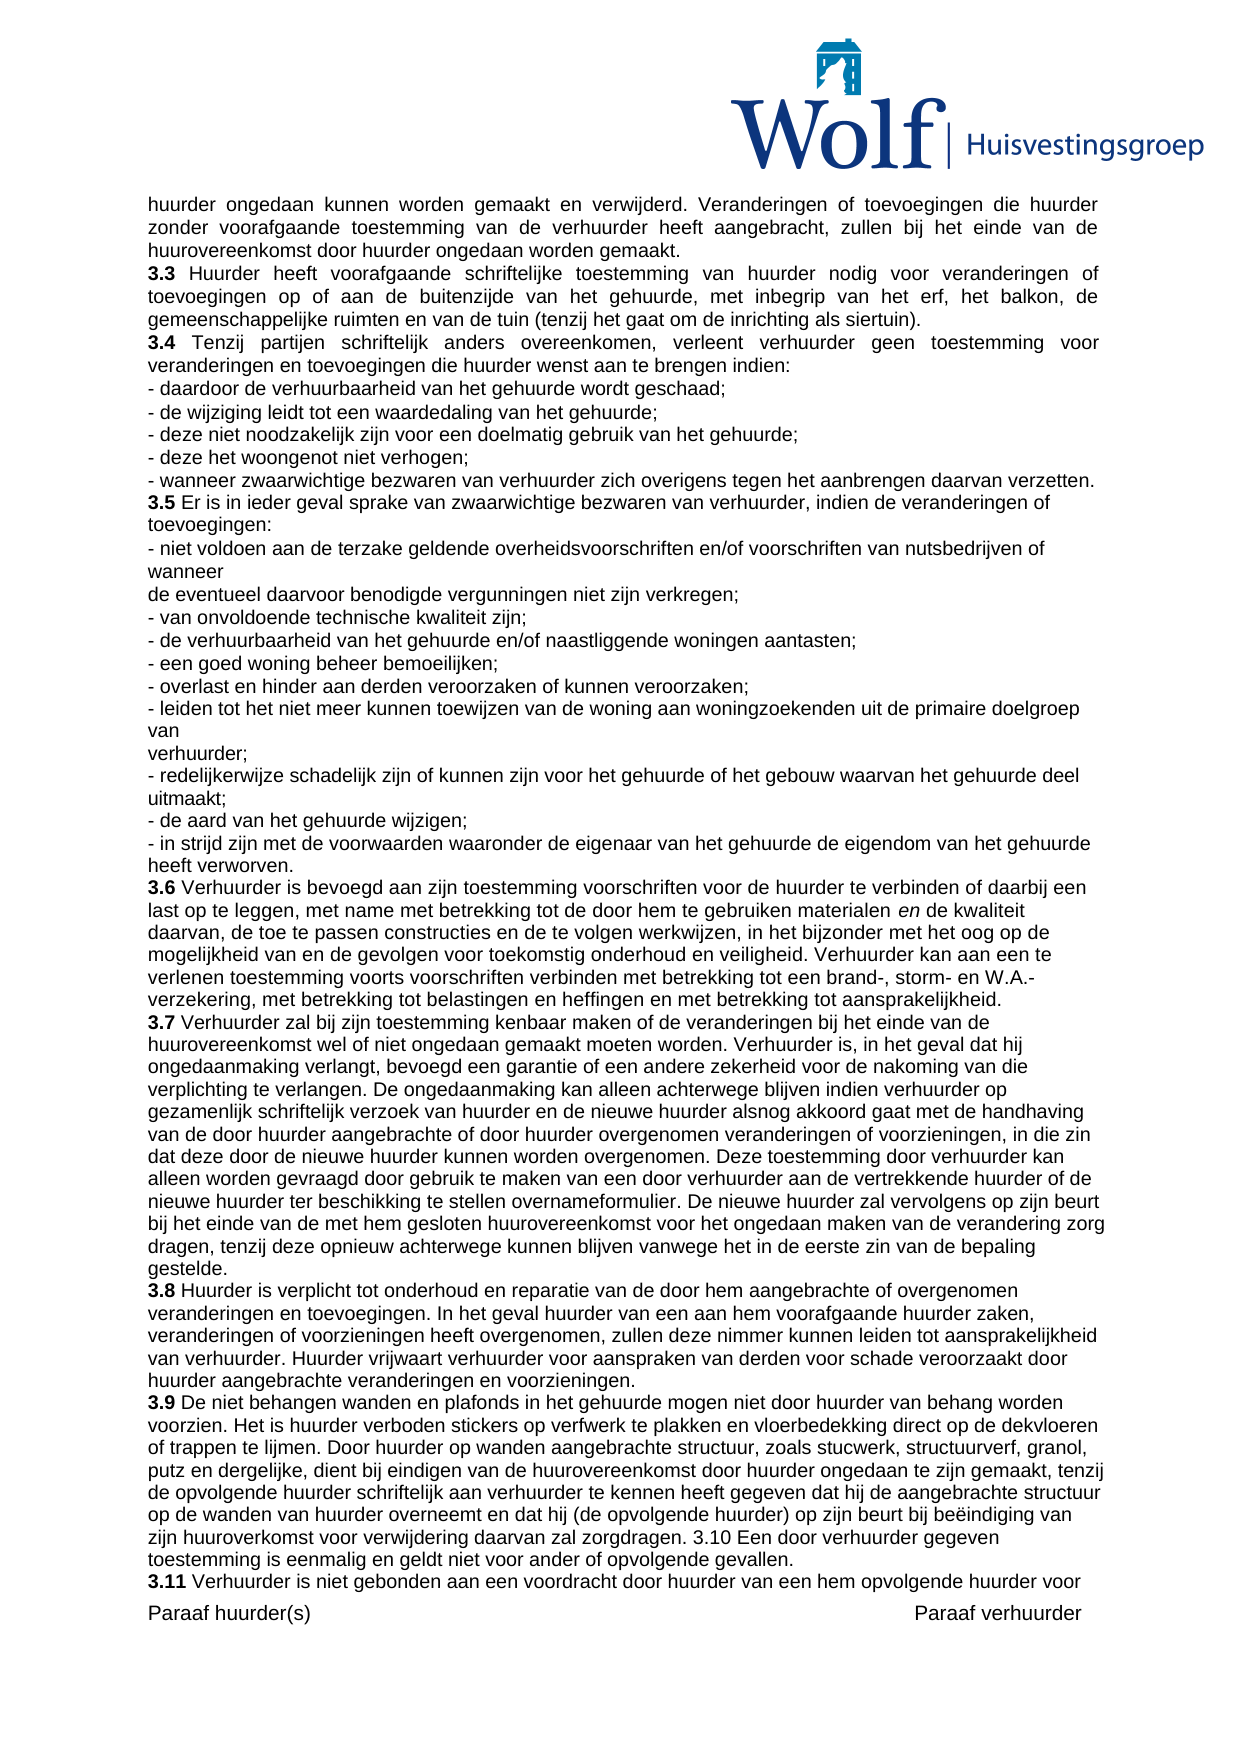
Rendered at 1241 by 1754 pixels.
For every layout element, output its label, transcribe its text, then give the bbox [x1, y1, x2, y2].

text 3.5 Er is in ieder geval sprake van zwaarwichtige bezwaren van verhuurder, indien de veranderingen of toevoegingen: [148, 491, 1108, 536]
text - van onvoldoende technische kwaliteit zijn; [148, 606, 1108, 629]
text - de verhuurbaarheid van het gehuurde en/of naastliggende woningen aantasten; - een goed woning beheer bemoeilijken; [148, 629, 1108, 675]
picture [0, 0, 1236, 176]
text de eventueel daarvoor benodigde vergunningen niet zijn verkregen; [148, 583, 1108, 606]
text - niet voldoen aan de terzake geldende overheidsvoorschriften en/of voorschriften van nutsbedrijven of wanneer [148, 537, 1108, 583]
text 3.4 Tenzij partijen schriftelijk anders overeenkomen, verleent verhuurder geen toestemming voor veranderingen en toevoegingen die huurder wenst aan te brengen indien: [148, 331, 1100, 377]
text - daardoor de verhuurbaarheid van het gehuurde wordt geschaad; [148, 377, 1108, 400]
text - wanneer zwaarwichtige bezwaren van verhuurder zich overigens tegen het aanbrengen daarvan verzetten. [148, 469, 1108, 491]
text - deze niet noodzakelijk zijn voor een doelmatig gebruik van het gehuurde; [148, 424, 1108, 446]
text - de wijziging leidt tot een waardedaling van het gehuurde; [148, 401, 1108, 424]
text 3.3 Huurder heeft voorafgaande schriftelijke toestemming van huurder nodig voor veranderingen of toevoegingen op of aan de buitenzijde van het gehuurde, met inbegrip van het erf, het balkon, de gemeenschappelijke ruimten en van de tuin (tenzij het gaat om de inrichting als siertuin). [148, 262, 1100, 331]
text - deze het woongenot niet verhogen; [148, 446, 1108, 469]
